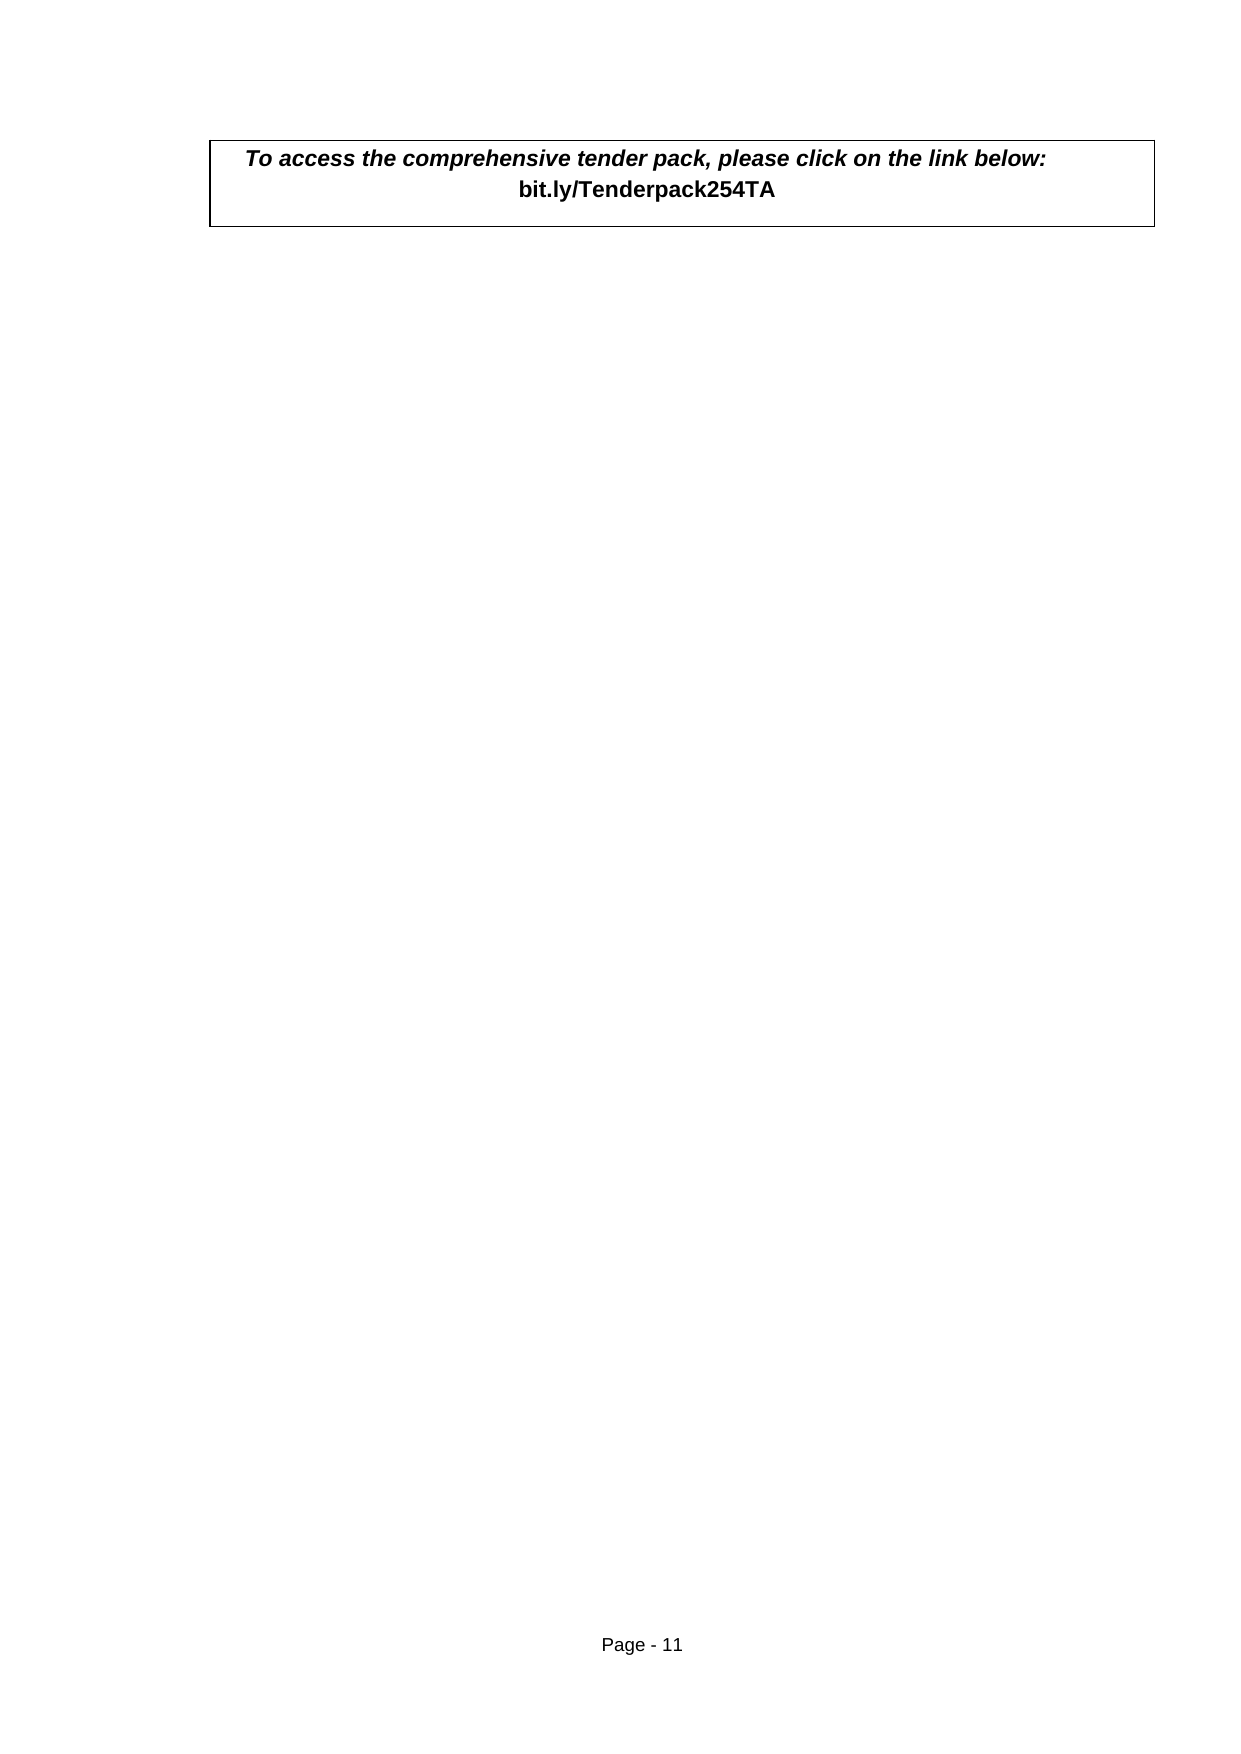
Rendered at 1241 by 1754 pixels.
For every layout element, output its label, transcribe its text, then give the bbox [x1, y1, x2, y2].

table_cell To access the comprehensive tender pack, please click on the link below: bit.ly/Tenderpack254TA [211, 141, 1154, 226]
